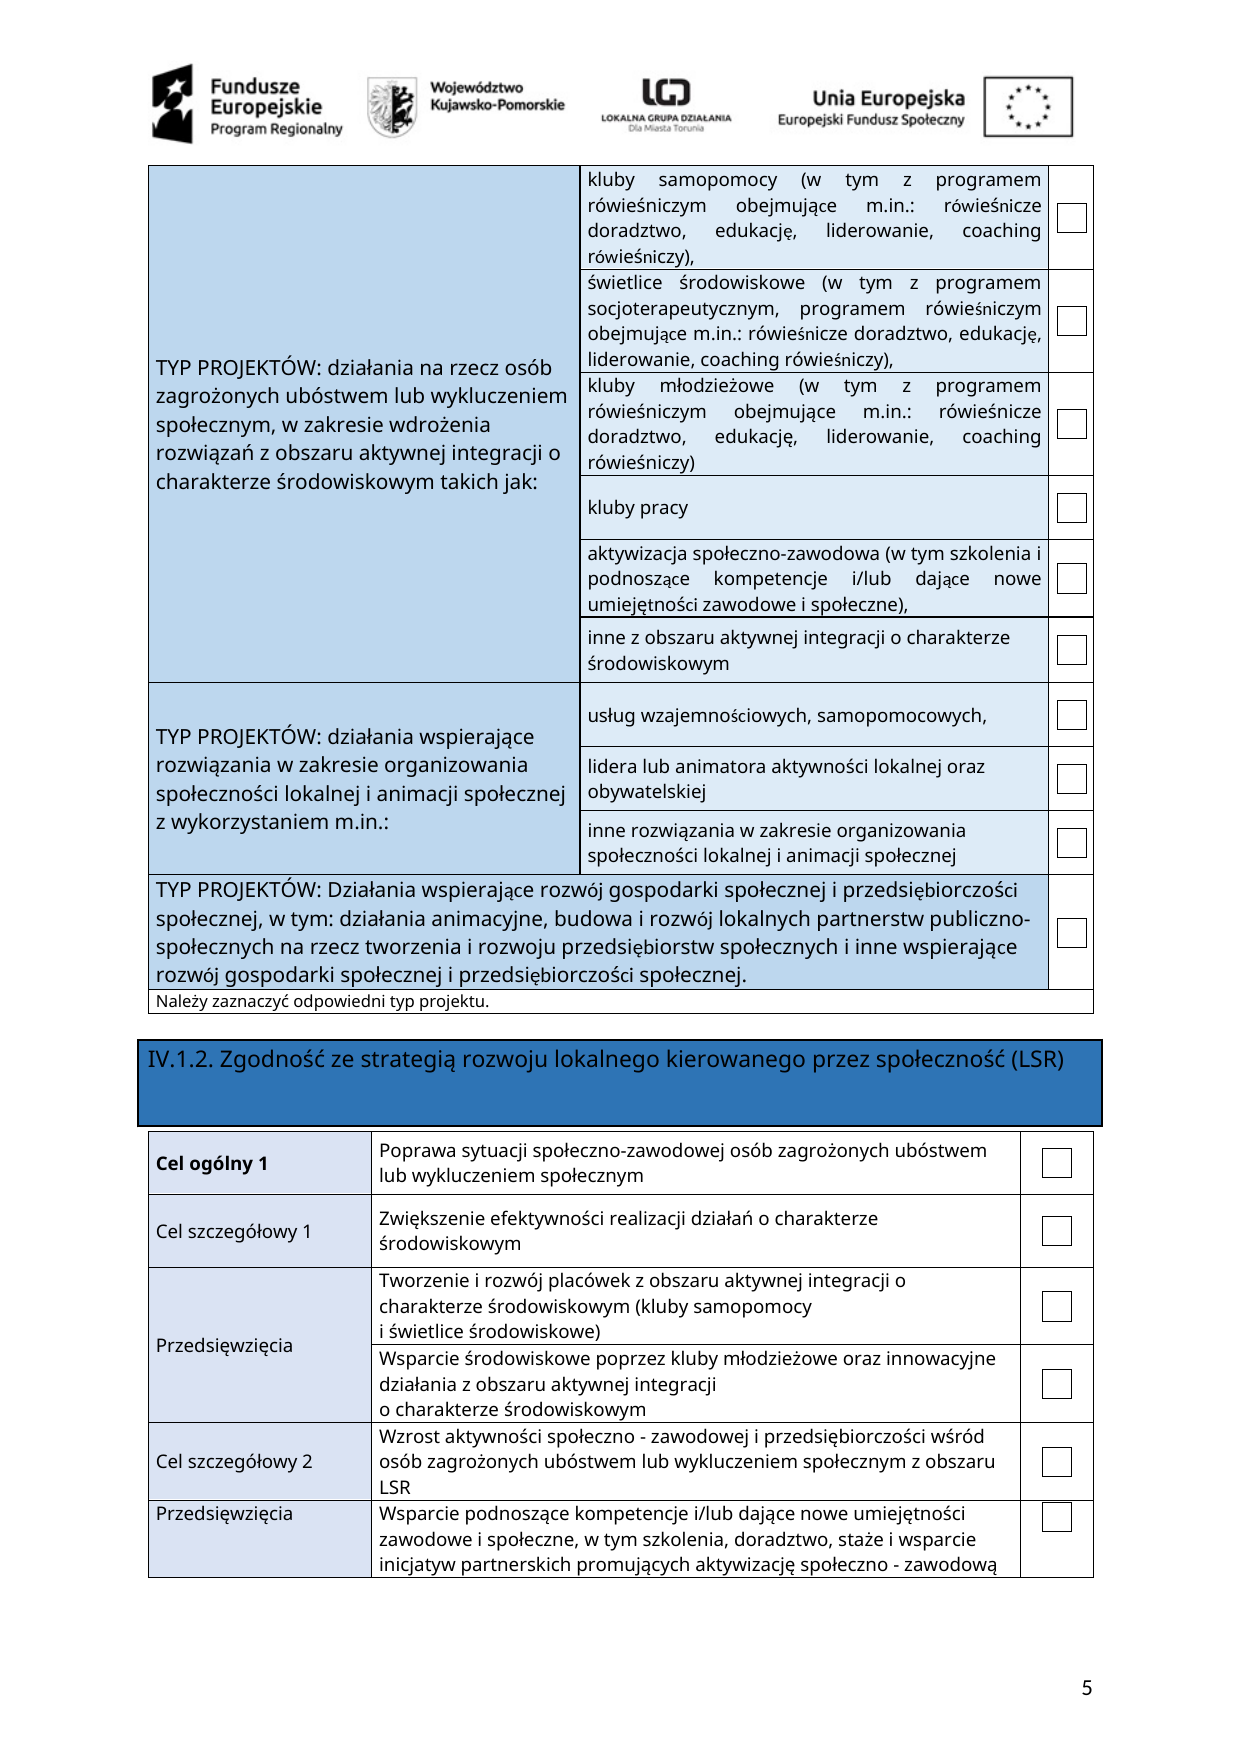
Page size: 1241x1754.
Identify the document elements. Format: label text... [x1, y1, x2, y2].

table_cell Przedsięwzięcia [149, 1268, 371, 1422]
table_cell Wsparcie środowiskowe poprzez kluby młodzieżowe oraz innowacyjne działania z obszaru aktywnej integracji o charakterze środowiskowym [372, 1345, 1020, 1422]
table_cell [1049, 747, 1093, 810]
table_cell lidera lub animatora aktywności lokalnej oraz obywatelskiej [581, 747, 1048, 810]
table_cell [1049, 618, 1093, 682]
table_cell Przedsięwzięcia [149, 1501, 371, 1577]
table_cell [1049, 811, 1093, 874]
table_header Poprawa sytuacji społeczno-zawodowej osób zagrożonych ubóstwem lub wykluczeniem społecznym [372, 1132, 1020, 1193]
table_cell [1049, 540, 1093, 616]
table_cell [1049, 476, 1093, 539]
table_cell TYP PROJEKTÓW: działania wspierające rozwiązania w zakresie organizowania społeczności lokalnej i animacji społecznej z wykorzystaniem m.in.: [149, 683, 579, 874]
table_cell Zwiększenie efektywności realizacji działań o charakterze środowiskowym [372, 1195, 1020, 1267]
table_cell Należy zaznaczyć odpowiedni typ projektu. [149, 990, 1093, 1013]
table_header [1021, 1132, 1093, 1193]
table_header kluby samopomocy (w tym z programem rówieśniczym obejmujące m.in.: rówieśnicze doradztwo, edukację, liderowanie, coaching rówieśniczy), [581, 166, 1048, 268]
table_cell [1049, 683, 1093, 746]
table_cell [1021, 1501, 1093, 1577]
table_cell Tworzenie i rozwój placówek z obszaru aktywnej integracji o charakterze środowiskowym (kluby samopomocy i świetlice środowiskowe) [372, 1268, 1020, 1344]
table_header Cel ogólny 1 [149, 1132, 371, 1193]
table_cell aktywizacja społeczno-zawodowa (w tym szkolenia i podnoszące kompetencje i/lub dające nowe umiejętności zawodowe i społeczne), [581, 540, 1048, 616]
table_cell inne z obszaru aktywnej integracji o charakterze środowiskowym [581, 618, 1048, 682]
table_cell [1049, 875, 1093, 989]
table_cell inne rozwiązania w zakresie organizowania społeczności lokalnej i animacji społecznej [581, 811, 1048, 874]
table_cell [1049, 373, 1093, 475]
picture [147, 60, 1093, 157]
table_cell [1049, 270, 1093, 372]
table_cell [1021, 1345, 1093, 1422]
table_cell Wzrost aktywności społeczno - zawodowej i przedsiębiorczości wśród osób zagrożonych ubóstwem lub wykluczeniem społecznym z obszaru LSR [372, 1423, 1020, 1499]
table_cell [1021, 1423, 1093, 1499]
table_cell [1021, 1268, 1093, 1344]
table_cell [1021, 1195, 1093, 1267]
subtitle IV.1.2. Zgodność ze strategią rozwoju lokalnego kierowanego przez społeczność (LSR) [139, 1041, 1101, 1074]
table_cell świetlice środowiskowe (w tym z programem socjoterapeutycznym, programem rówieśniczym obejmujące m.in.: rówieśnicze doradztwo, edukację, liderowanie, coaching rówieśniczy), [581, 270, 1048, 372]
table_cell Wsparcie podnoszące kompetencje i/lub dające nowe umiejętności zawodowe i społeczne, w tym szkolenia, doradztwo, staże i wsparcie inicjatyw partnerskich promujących aktywizację społeczno - zawodową [372, 1501, 1020, 1577]
table_cell TYP PROJEKTÓW: Działania wspierające rozwój gospodarki społecznej i przedsiębiorczości społecznej, w tym: działania animacyjne, budowa i rozwój lokalnych partnerstw publiczno-społecznych na rzecz tworzenia i rozwoju przedsiębiorstw społecznych i inne wspierające rozwój gospodarki społecznej i przedsiębiorczości społecznej. [149, 875, 1048, 989]
table_cell Cel szczegółowy 2 [149, 1423, 371, 1499]
table_cell usług wzajemnościowych, samopomocowych, [581, 683, 1048, 746]
table_header TYP PROJEKTÓW: działania na rzecz osób zagrożonych ubóstwem lub wykluczeniem społecznym, w zakresie wdrożenia rozwiązań z obszaru aktywnej integracji o charakterze środowiskowym takich jak: [149, 166, 579, 682]
table_header [1049, 166, 1093, 268]
table_cell Cel szczegółowy 1 [149, 1195, 371, 1267]
table_cell kluby młodzieżowe (w tym z programem rówieśniczym obejmujące m.in.: rówieśnicze doradztwo, edukację, liderowanie, coaching rówieśniczy) [581, 373, 1048, 475]
table_cell kluby pracy [581, 476, 1048, 539]
